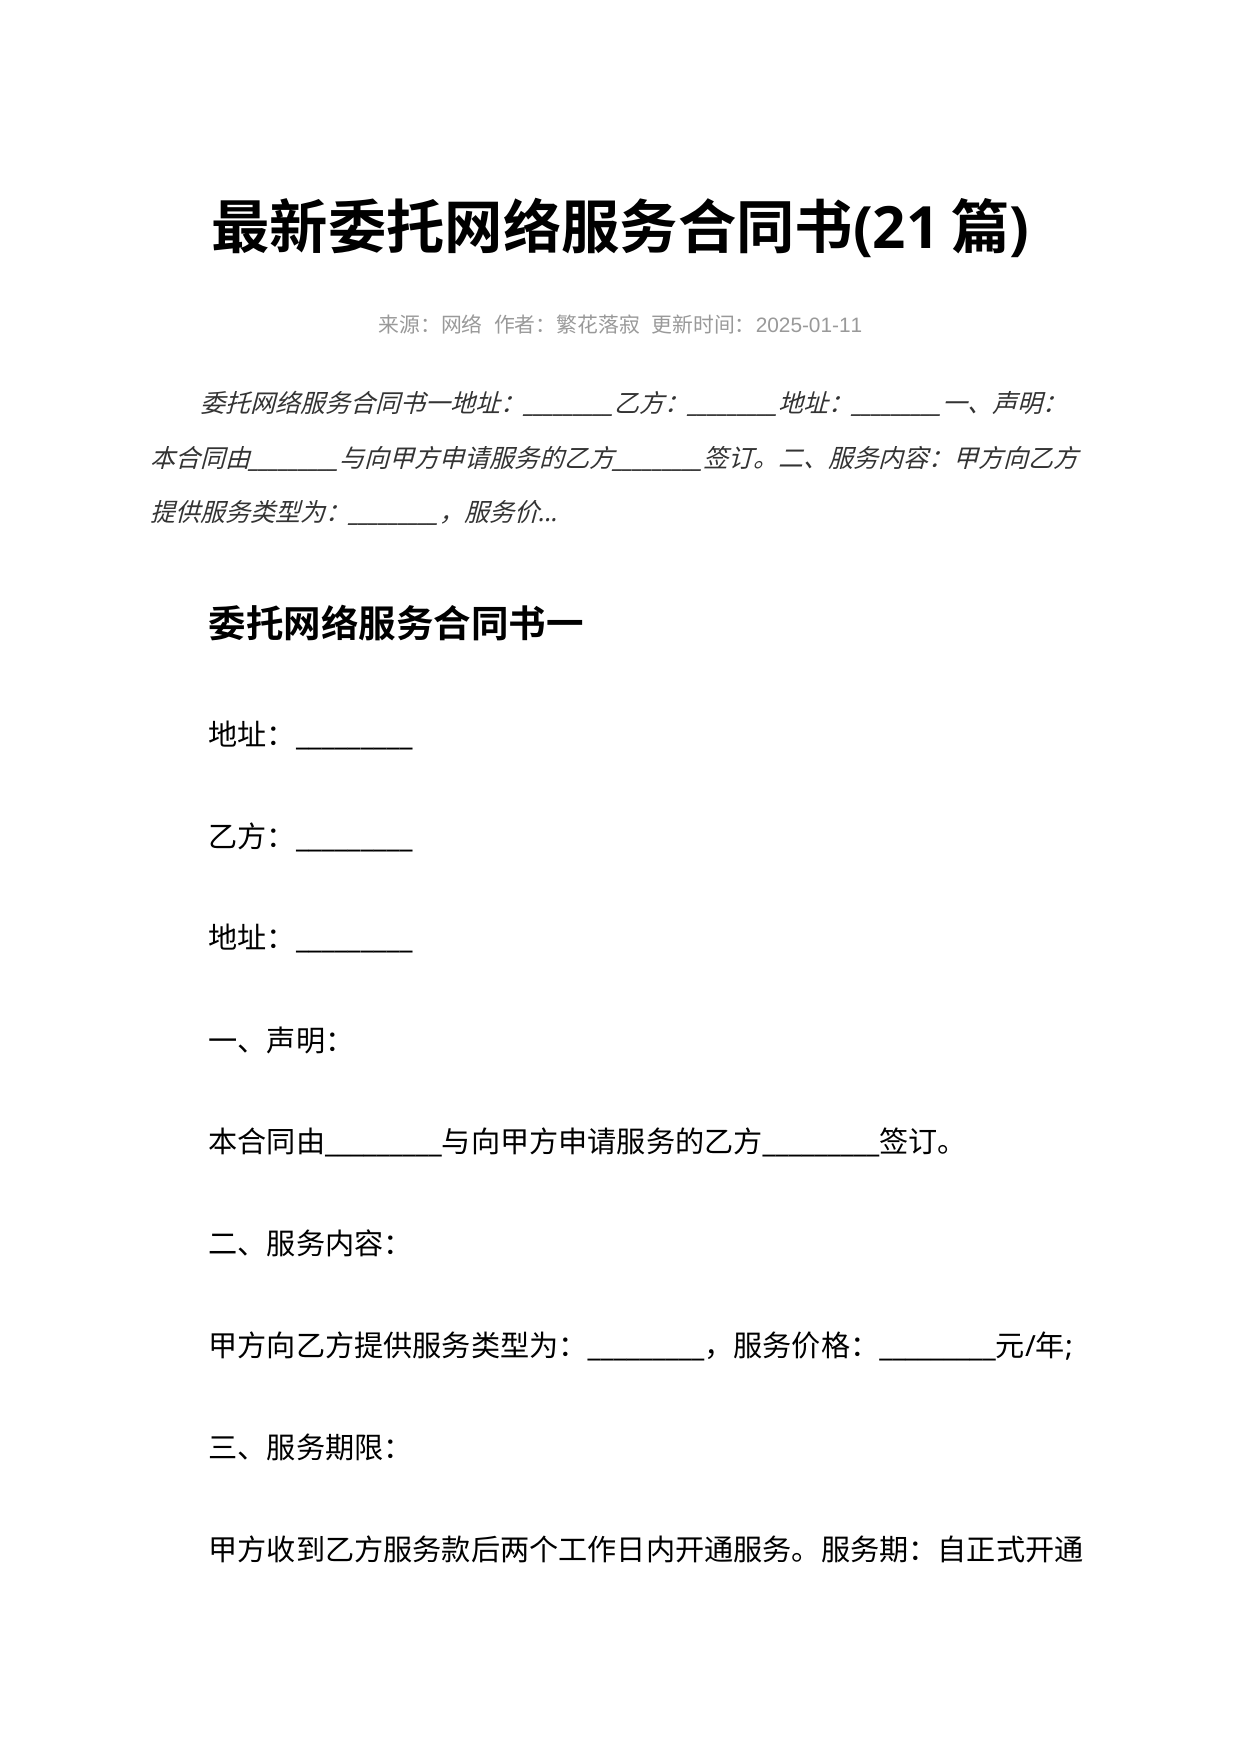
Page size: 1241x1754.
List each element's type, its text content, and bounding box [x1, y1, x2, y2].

text 乙方：_________ [150, 813, 1090, 856]
text 委托网络服务合同书一地址：_________乙方：_________地址：_________一、声明：本合同由_________与向甲方申请服务的乙方_________签订。二、服务内容：甲方向乙方提供服务类型为：_________，服务价... [150, 384, 1090, 529]
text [150, 1526, 1090, 1569]
text 地址：_________ [150, 711, 1090, 753]
text 一、声明： [150, 1017, 1090, 1059]
text 三、服务期限： [150, 1424, 1090, 1467]
text 本合同由_________与向甲方申请服务的乙方_________签订。 [150, 1119, 1090, 1161]
text 甲方向乙方提供服务类型为：_________，服务价格：_________元/年; [150, 1323, 1090, 1365]
text 委托网络服务合同书一 [150, 594, 1090, 648]
text 来源：网络 作者：繁花落寂 更新时间：2025-01-11 [150, 313, 1090, 337]
text 二、服务内容： [150, 1221, 1090, 1263]
text 地址：_________ [150, 915, 1090, 957]
subtitle 最新委托网络服务合同书(21篇) [150, 181, 1090, 266]
